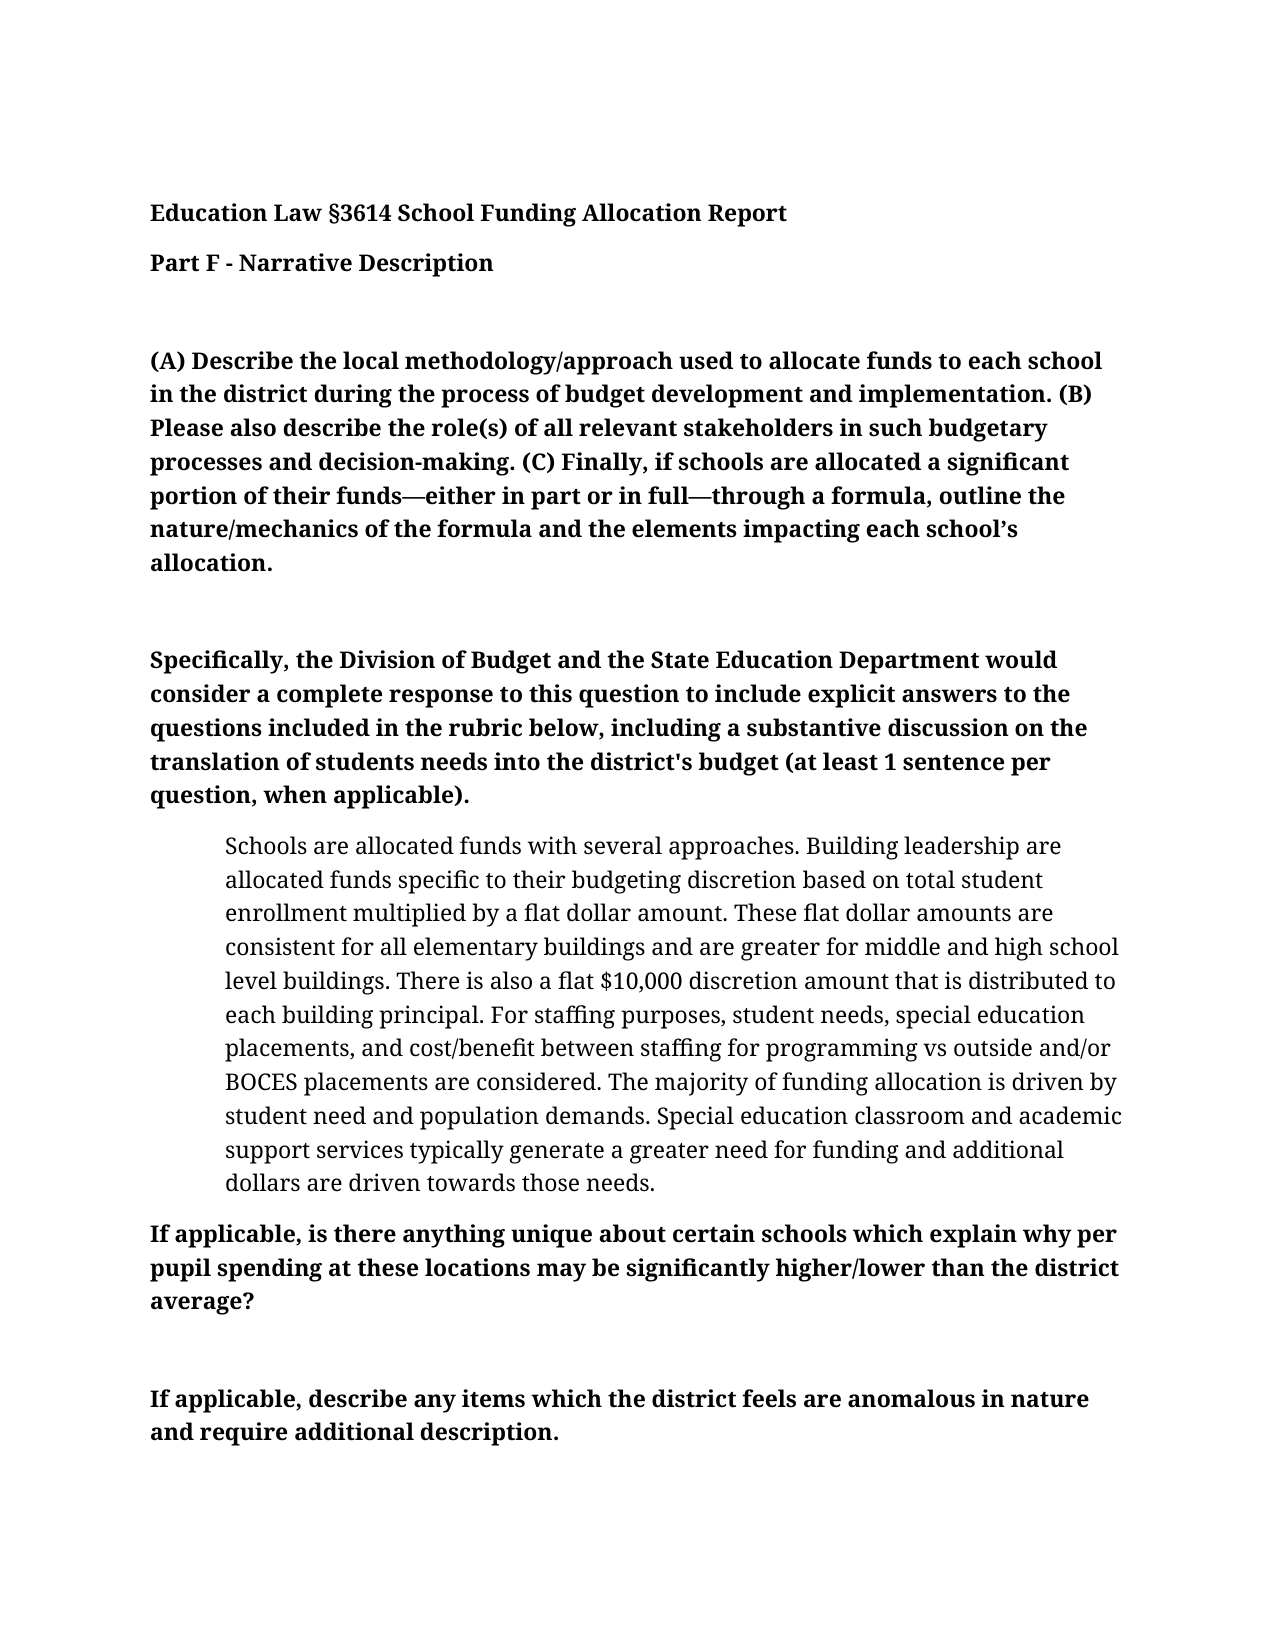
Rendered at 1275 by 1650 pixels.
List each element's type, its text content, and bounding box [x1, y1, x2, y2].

list If applicable, is there anything unique about certain schools which explain why per pupil spending at these locations may be significantly higher/lower than the district average? [150, 1218, 1125, 1316]
list If applicable, describe any items which the district feels are anomalous in nature and require additional description. [150, 1382, 1125, 1447]
text Specifically, the Division of Budget and the State Education Department would consider a complete response to this question to include explicit answers to the questions included in the rubric below, including a substantive discussion on the translation of students needs into the district's budget (at least 1 sentence per question, when applicable). [150, 644, 1125, 811]
text Part F - Narrative Description [150, 247, 1125, 278]
list (A) Describe the local methodology/approach used to allocate funds to each school in the district during the process of budget development and implementation. (B) Please also describe the role(s) of all relevant stakeholders in such budgetary processes and decision-making. (C) Finally, if schools are allocated a significant portion of their funds—either in part or in full—through a formula, outline the nature/mechanics of the formula and the elements impacting each school’s allocation. [150, 344, 1125, 578]
text Education Law §3614 School Funding Allocation Report [150, 197, 1125, 228]
text Schools are allocated funds with several approaches. Building leadership are allocated funds specific to their budgeting discretion based on total student enrollment multiplied by a flat dollar amount. These flat dollar amounts are consistent for all elementary buildings and are greater for middle and high school level buildings. There is also a flat $10,000 discretion amount that is distributed to each building principal. For staffing purposes, student needs, special education placements, and cost/benefit between staffing for programming vs outside and/or BOCES placements are considered. The majority of funding allocation is driven by student need and population demands. Special education classroom and academic support services typically generate a greater need for funding and additional dollars are driven towards those needs. [225, 830, 1125, 1198]
